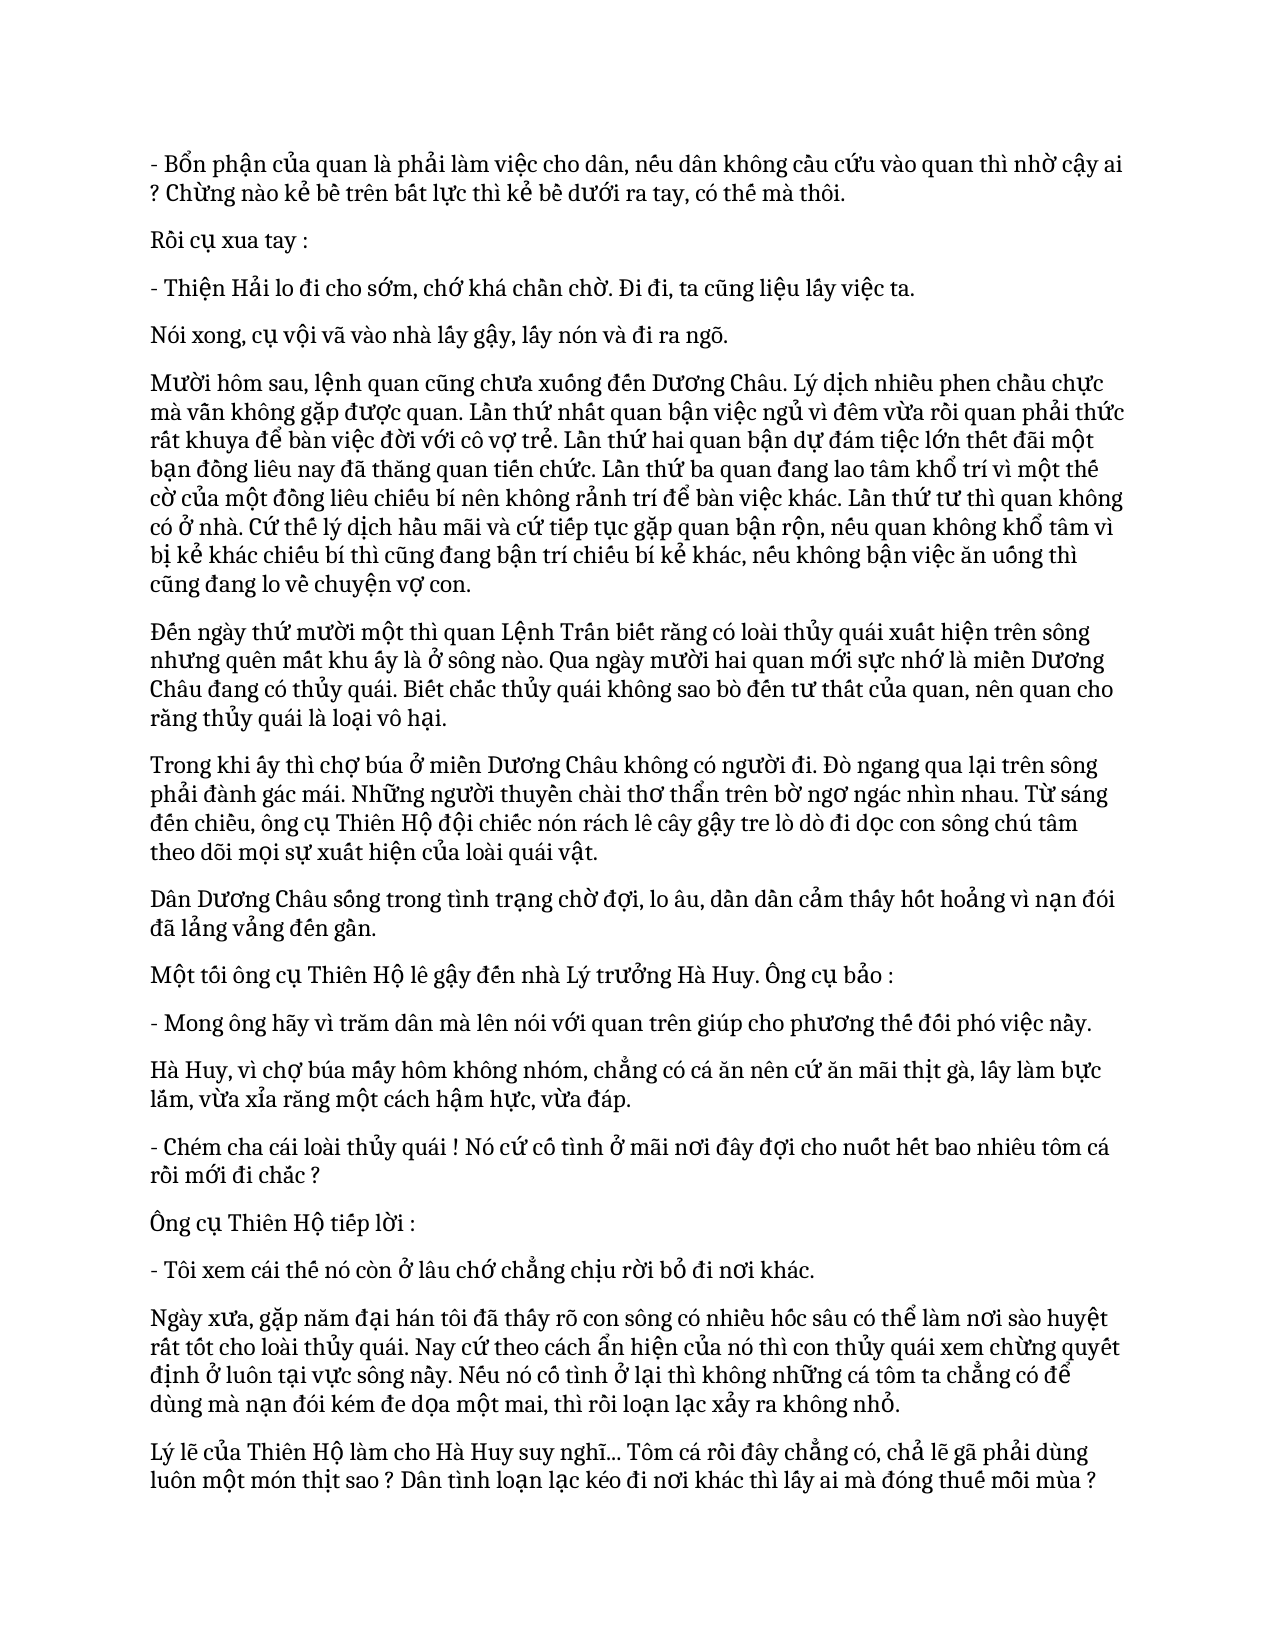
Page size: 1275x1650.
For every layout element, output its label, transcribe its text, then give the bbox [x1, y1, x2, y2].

text - Chém cha cái loài thủy quái ! Nó cứ cố tình ở mãi nơi đây đợi cho nuốt hết bao nhiêu tôm cá rồi mới đi chắc ? [150, 1132, 1125, 1190]
text Một tối ông cụ Thiên Hộ lê gậy đến nhà Lý trưởng Hà Huy. Ông cụ bảo : [150, 961, 1125, 990]
text - Thiện Hải lo đi cho sớm, chớ khá chần chờ. Đi đi, ta cũng liệu lấy việc ta. [150, 274, 1125, 302]
text Ông cụ Thiên Hộ tiếp lời : [150, 1209, 1125, 1237]
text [150, 1437, 1125, 1495]
text Dân Dương Châu sống trong tình trạng chờ đợi, lo âu, dần dần cảm thấy hốt hoảng vì nạn đói đã lảng vảng đến gần. [150, 885, 1125, 942]
text Hà Huy, vì chợ búa mấy hôm không nhóm, chẳng có cá ăn nên cứ ăn mãi thịt gà, lấy làm bực lắm, vừa xỉa răng một cách hậm hực, vừa đáp. [150, 1056, 1125, 1114]
text - Tôi xem cái thế nó còn ở lâu chớ chẳng chịu rời bỏ đi nơi khác. [150, 1256, 1125, 1285]
text Nói xong, cụ vội vã vào nhà lấy gậy, lấy nón và đi ra ngõ. [150, 321, 1125, 350]
text Ngày xưa, gặp năm đại hán tôi đã thấy rõ con sông có nhiều hốc sâu có thể làm nơi sào huyệt rất tốt cho loài thủy quái. Nay cứ theo cách ẩn hiện của nó thì con thủy quái xem chừng quyết định ở luôn tại vực sông nầy. Nếu nó cố tình ở lại thì không những cá tôm ta chẳng có để dùng mà nạn đói kém đe dọa một mai, thì rồi loạn lạc xảy ra không nhỏ. [150, 1304, 1125, 1419]
text - Bổn phận của quan là phải làm việc cho dân, nếu dân không cầu cứu vào quan thì nhờ cậy ai ? Chừng nào kẻ bề trên bất lực thì kẻ bề dưới ra tay, có thế mà thôi. [150, 150, 1125, 207]
text Mười hôm sau, lệnh quan cũng chưa xuống đến Dương Châu. Lý dịch nhiều phen chầu chực mà vẫn không gặp được quan. Lần thứ nhất quan bận việc ngủ vì đêm vừa rồi quan phải thức rất khuya để bàn việc đời với cô vợ trẻ. Lần thứ hai quan bận dự đám tiệc lớn thết đãi một bạn đồng liêu nay đã thăng quan tiến chức. Lần thứ ba quan đang lao tâm khổ trí vì một thế cờ của một đồng liêu chiếu bí nên không rảnh trí để bàn việc khác. Lần thứ tư thì quan không có ở nhà. Cứ thế lý dịch hầu mãi và cứ tiếp tục gặp quan bận rộn, nếu quan không khổ tâm vì bị kẻ khác chiếu bí thì cũng đang bận trí chiếu bí kẻ khác, nếu không bận việc ăn uống thì cũng đang lo về chuyện vợ con. [150, 369, 1125, 599]
text - Mong ông hãy vì trăm dân mà lên nói với quan trên giúp cho phương thế đối phó việc nầy. [150, 1009, 1125, 1037]
text Đến ngày thứ mười một thì quan Lệnh Trấn biết rằng có loài thủy quái xuất hiện trên sông nhưng quên mất khu ấy là ở sông nào. Qua ngày mười hai quan mới sực nhớ là miền Dương Châu đang có thủy quái. Biết chắc thủy quái không sao bò đến tư thất của quan, nên quan cho rằng thủy quái là loại vô hại. [150, 617, 1125, 732]
text Trong khi ấy thì chợ búa ở miền Dương Châu không có người đi. Đò ngang qua lại trên sông phải đành gác mái. Những người thuyền chài thơ thẩn trên bờ ngơ ngác nhìn nhau. Từ sáng đến chiều, ông cụ Thiên Hộ đội chiếc nón rách lê cây gậy tre lò dò đi dọc con sông chú tâm theo dõi mọi sự xuất hiện của loài quái vật. [150, 751, 1125, 866]
text Rồi cụ xua tay : [150, 226, 1125, 255]
